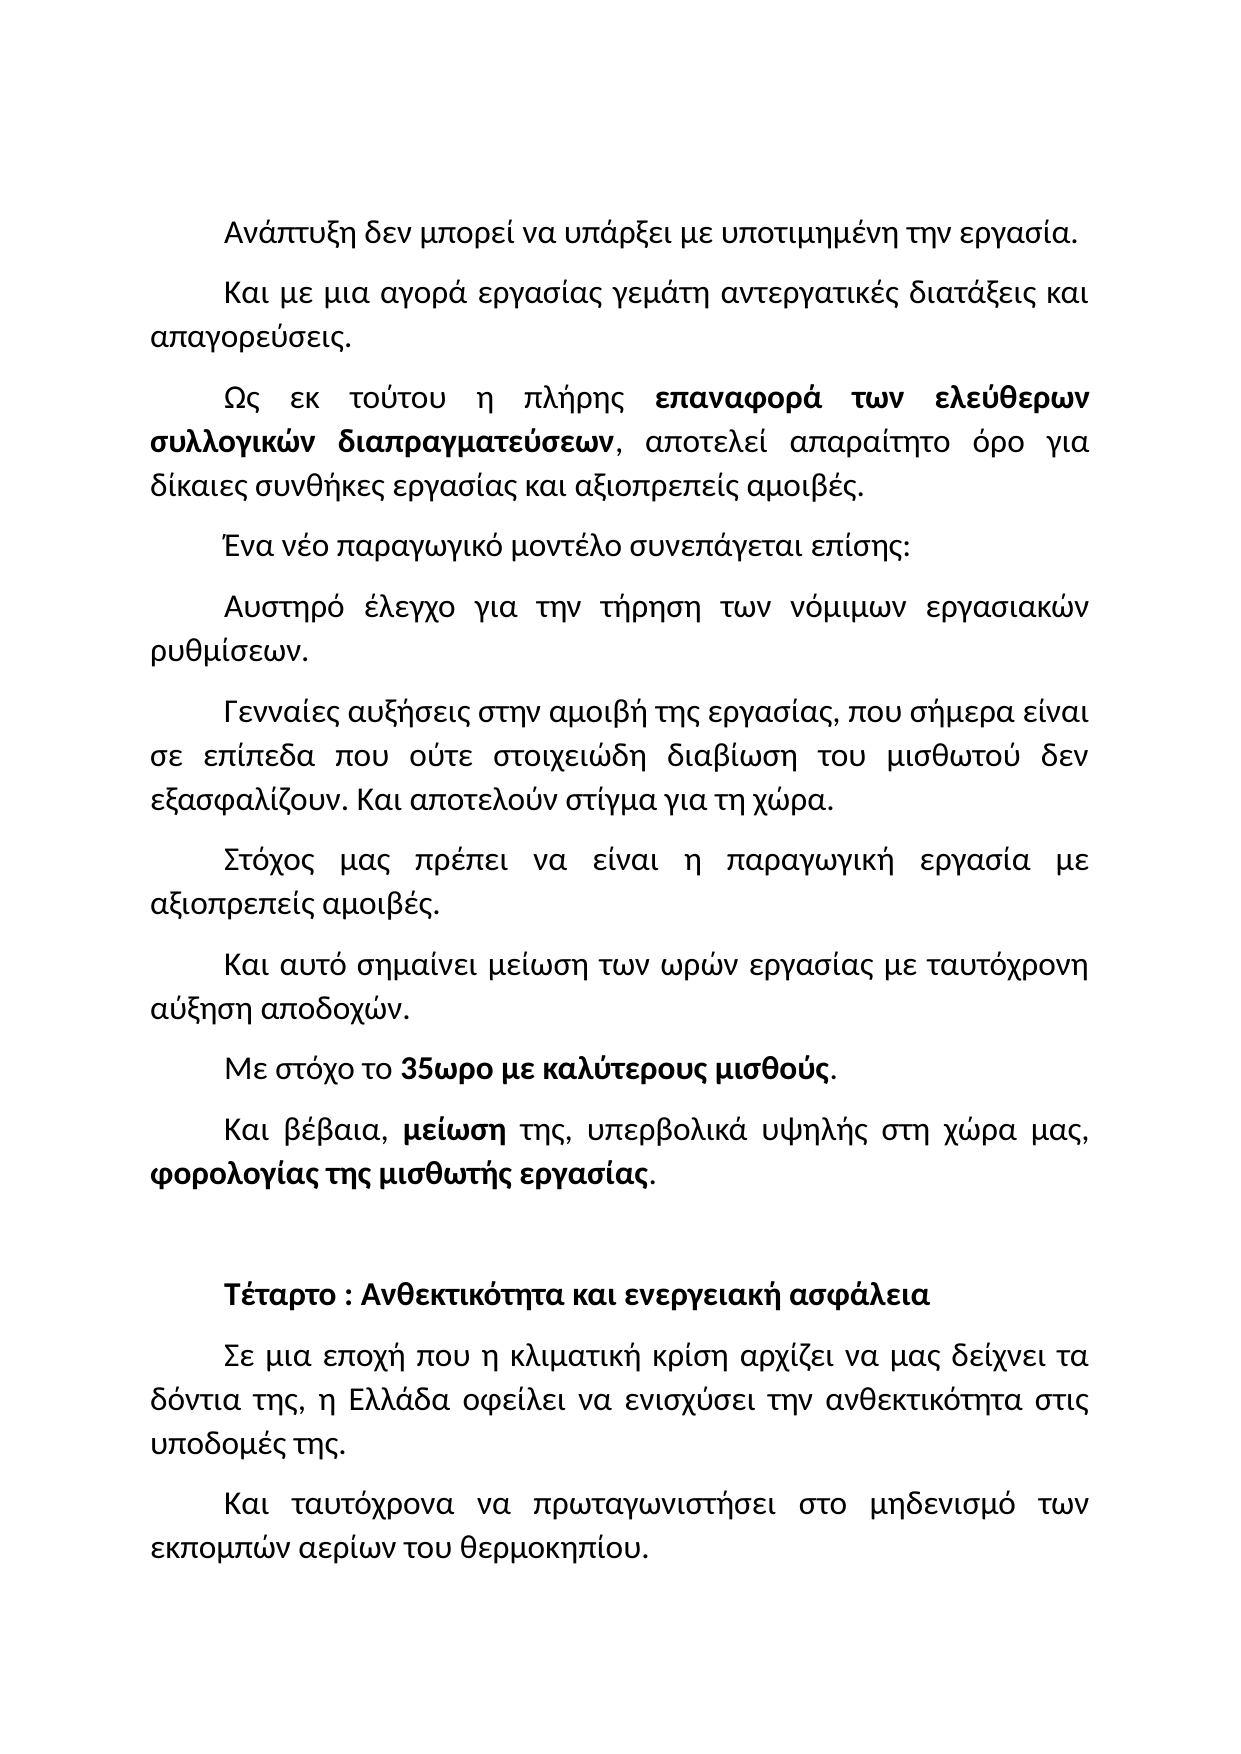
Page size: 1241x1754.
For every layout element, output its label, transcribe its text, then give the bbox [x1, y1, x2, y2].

text Στόχος μας πρέπει να είναι η παραγωγική εργασία με αξιοπρεπείς αμοιβές. [150, 838, 1090, 923]
text Αυστηρό έλεγχο για την τήρηση των νόμιμων εργασιακών ρυθμίσεων. [150, 585, 1090, 670]
text Γενναίες αυξήσεις στην αμοιβή της εργασίας, που σήμερα είναι σε επίπεδα που ούτε στοιχειώδη διαβίωση του μισθωτού δεν εξασφαλίζουν. Και αποτελούν στίγμα για τη χώρα. [150, 689, 1090, 818]
text Με στόχο το 35ωρο με καλύτερους μισθούς. [150, 1047, 1090, 1088]
text Και βέβαια, μείωση της, υπερβολικά υψηλής στη χώρα μας, φορολογίας της μισθωτής εργασίας. [150, 1108, 1090, 1193]
text Και με μια αγορά εργασίας γεμάτη αντεργατικές διατάξεις και απαγορεύσεις. [150, 271, 1090, 356]
text Ως εκ τούτου η πλήρης επαναφορά των ελεύθερων συλλογικών διαπραγματεύσεων, αποτελεί απαραίτητο όρο για δίκαιες συνθήκες εργασίας και αξιοπρεπείς αμοιβές. [150, 376, 1090, 504]
text Και αυτό σημαίνει μείωση των ωρών εργασίας με ταυτόχρονη αύξηση αποδοχών. [150, 943, 1090, 1027]
text Τέταρτο : Ανθεκτικότητα και ενεργειακή ασφάλεια [150, 1273, 1090, 1314]
text Και ταυτόχρονα να πρωταγωνιστήσει στο μηδενισμό των εκπομπών αερίων του θερμοκηπίου. [150, 1482, 1090, 1567]
text Ένα νέο παραγωγικό μοντέλο συνεπάγεται επίσης: [150, 524, 1090, 565]
text Σε μια εποχή που η κλιματική κρίση αρχίζει να μας δείχνει τα δόντια της, η Ελλάδα οφείλει να ενισχύσει την ανθεκτικότητα στις υποδομές της. [150, 1334, 1090, 1462]
text Ανάπτυξη δεν μπορεί να υπάρξει με υποτιμημένη την εργασία. [150, 211, 1090, 251]
